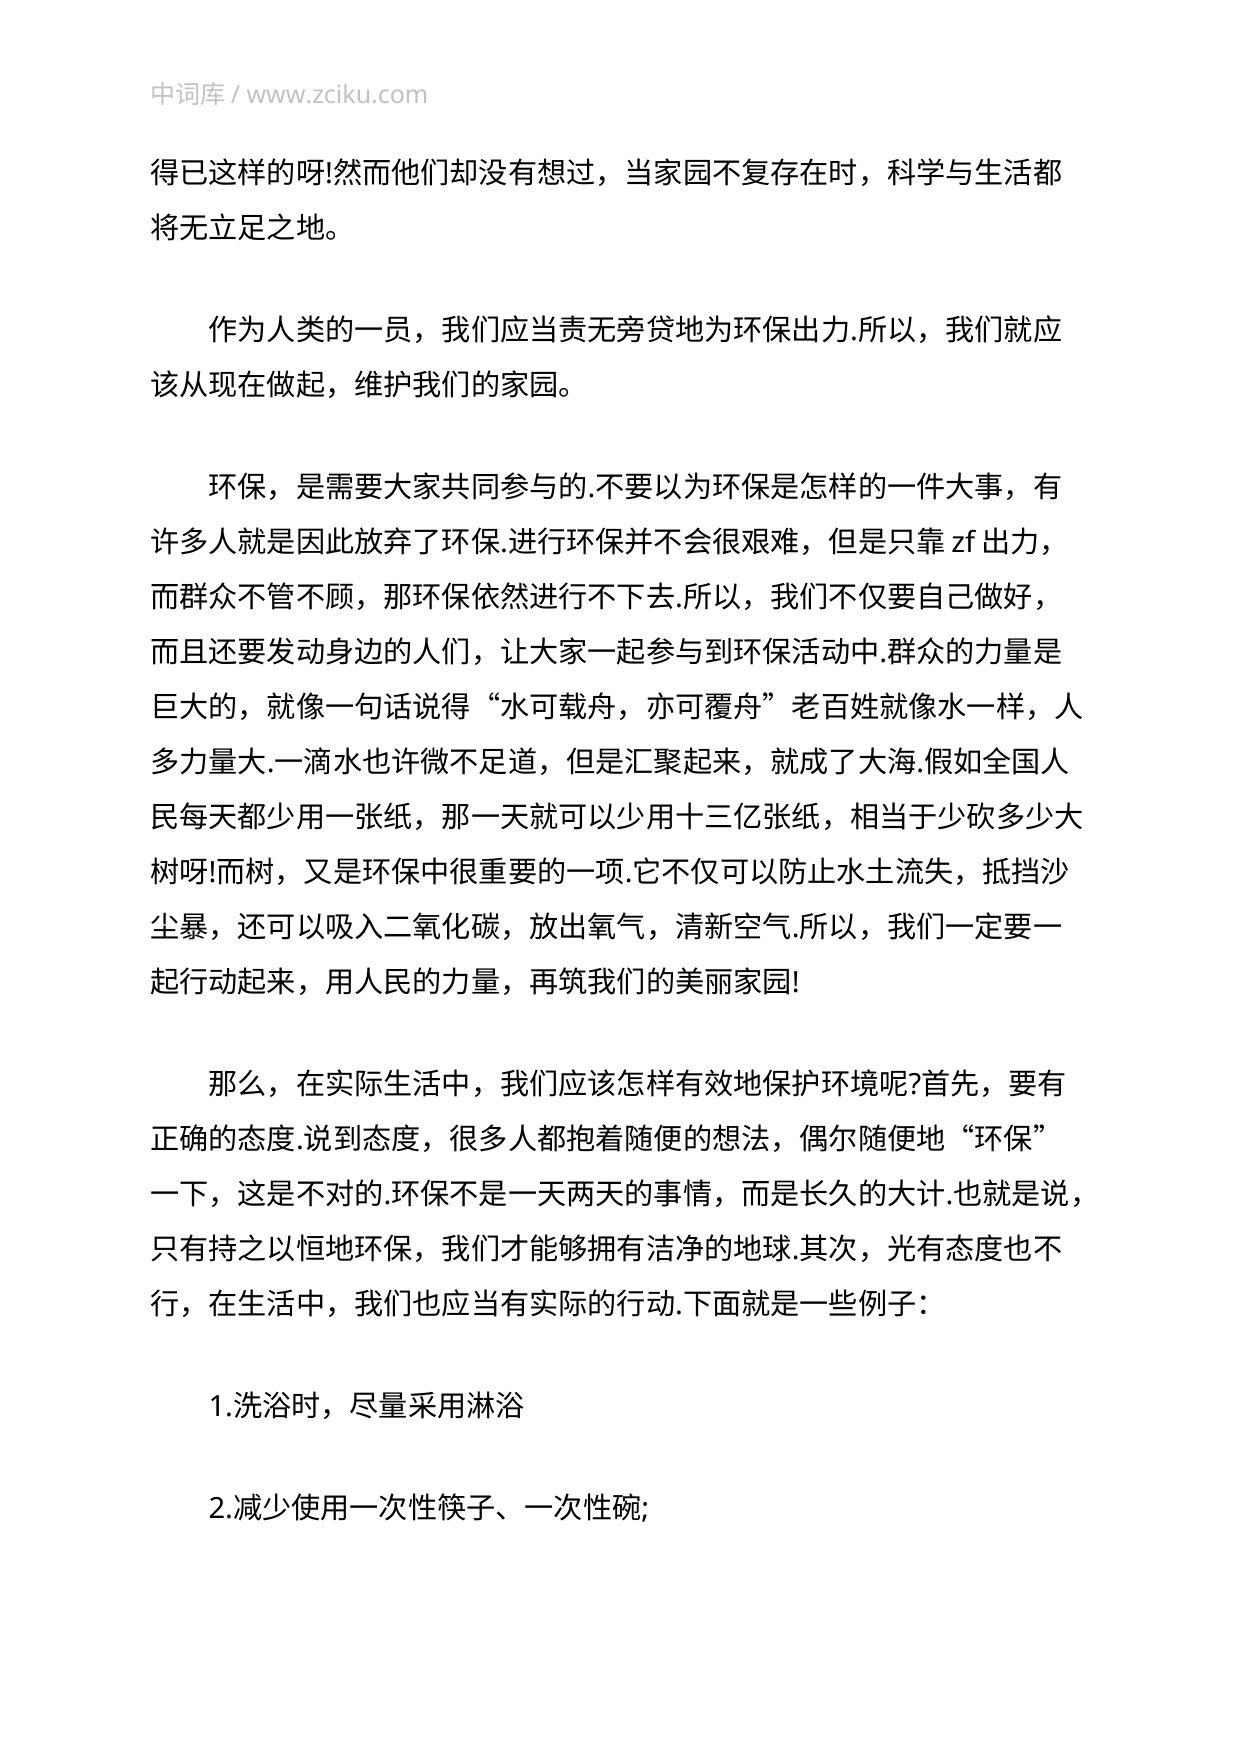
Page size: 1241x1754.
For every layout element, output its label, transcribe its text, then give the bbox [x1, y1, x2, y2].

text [150, 150, 1090, 247]
text 那么，在实际生活中，我们应该怎样有效地保护环境呢?首先，要有正确的态度.说到态度，很多人都抱着随便的想法，偶尔随便地“环保”一下，这是不对的.环保不是一天两天的事情，而是长久的大计.也就是说，只有持之以恒地环保，我们才能够拥有洁净的地球.其次，光有态度也不行，在生活中，我们也应当有实际的行动.下面就是一些例子： [150, 1060, 1090, 1323]
text 2.减少使用一次性筷子、一次性碗; [150, 1484, 1090, 1527]
text 环保，是需要大家共同参与的.不要以为环保是怎样的一件大事，有许多人就是因此放弃了环保.进行环保并不会很艰难，但是只靠zf出力，而群众不管不顾，那环保依然进行不下去.所以，我们不仅要自己做好，而且还要发动身边的人们，让大家一起参与到环保活动中.群众的力量是巨大的，就像一句话说得“水可载舟，亦可覆舟”老百姓就像水一样，人多力量大.一滴水也许微不足道，但是汇聚起来，就成了大海.假如全国人民每天都少用一张纸，那一天就可以少用十三亿张纸，相当于少砍多少大树呀!而树，又是环保中很重要的一项.它不仅可以防止水土流失，抵挡沙尘暴，还可以吸入二氧化碳，放出氧气，清新空气.所以，我们一定要一起行动起来，用人民的力量，再筑我们的美丽家园! [150, 463, 1090, 1001]
text 作为人类的一员，我们应当责无旁贷地为环保出力.所以，我们就应该从现在做起，维护我们的家园。 [150, 307, 1090, 404]
text 1.洗浴时，尽量采用淋浴 [150, 1382, 1090, 1425]
